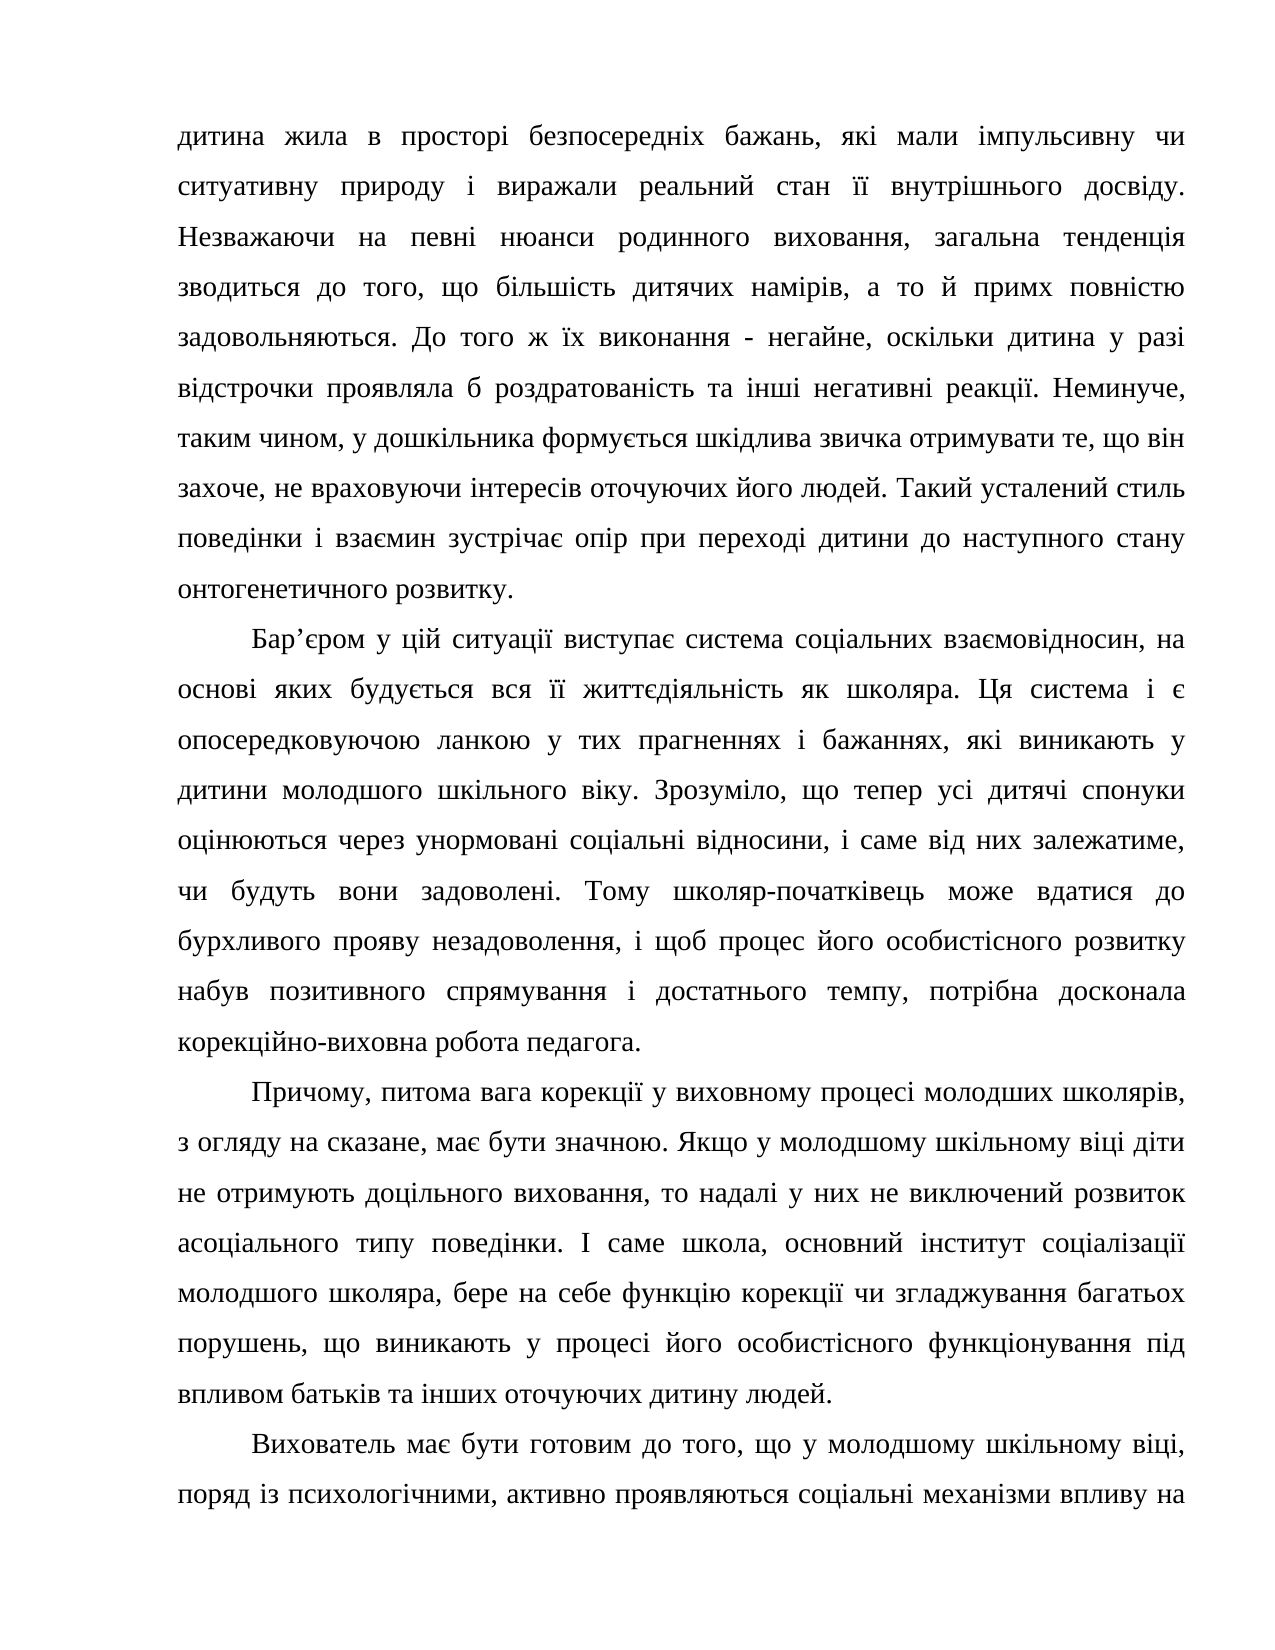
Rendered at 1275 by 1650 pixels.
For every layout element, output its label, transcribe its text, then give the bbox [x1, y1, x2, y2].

text Бар’єром у цій ситуації виступає система соціальних взаємовідносин, на основі яких будується вся її життєдіяльність як школяра. Ця система і є опосередковуючою ланкою у тих прагненнях і бажаннях, які виникають у дитини молодшого шкільного віку. Зрозуміло, що тепер усі дитячі спонуки оцінюються через унормовані соціальні відносини, і саме від них залежатиме, чи будуть вони задоволені. Тому школяр-початківець може вдатися до бурхливого прояву незадоволення, і щоб процес його особистісного розвитку набув позитивного спрямування і достатнього темпу, потрібна досконала корекційно-виховна робота педагога. [177, 621, 1186, 1057]
text Причому, питома вага корекції у виховному процесі молодших школярів, з огляду на сказане, має бути значною. Якщо у молодшому шкільному віці діти не отримують доцільного виховання, то надалі у них не виключений розвиток асоціального типу поведінки. І саме школа, основний інститут соціалізації молодшого школяра, бере на себе функцію корекції чи згладжування багатьох порушень, що виникають у процесі його особистісного функціонування під впливом батьків та інших оточуючих дитину людей. [177, 1074, 1186, 1409]
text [177, 1426, 1186, 1510]
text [177, 118, 1186, 604]
